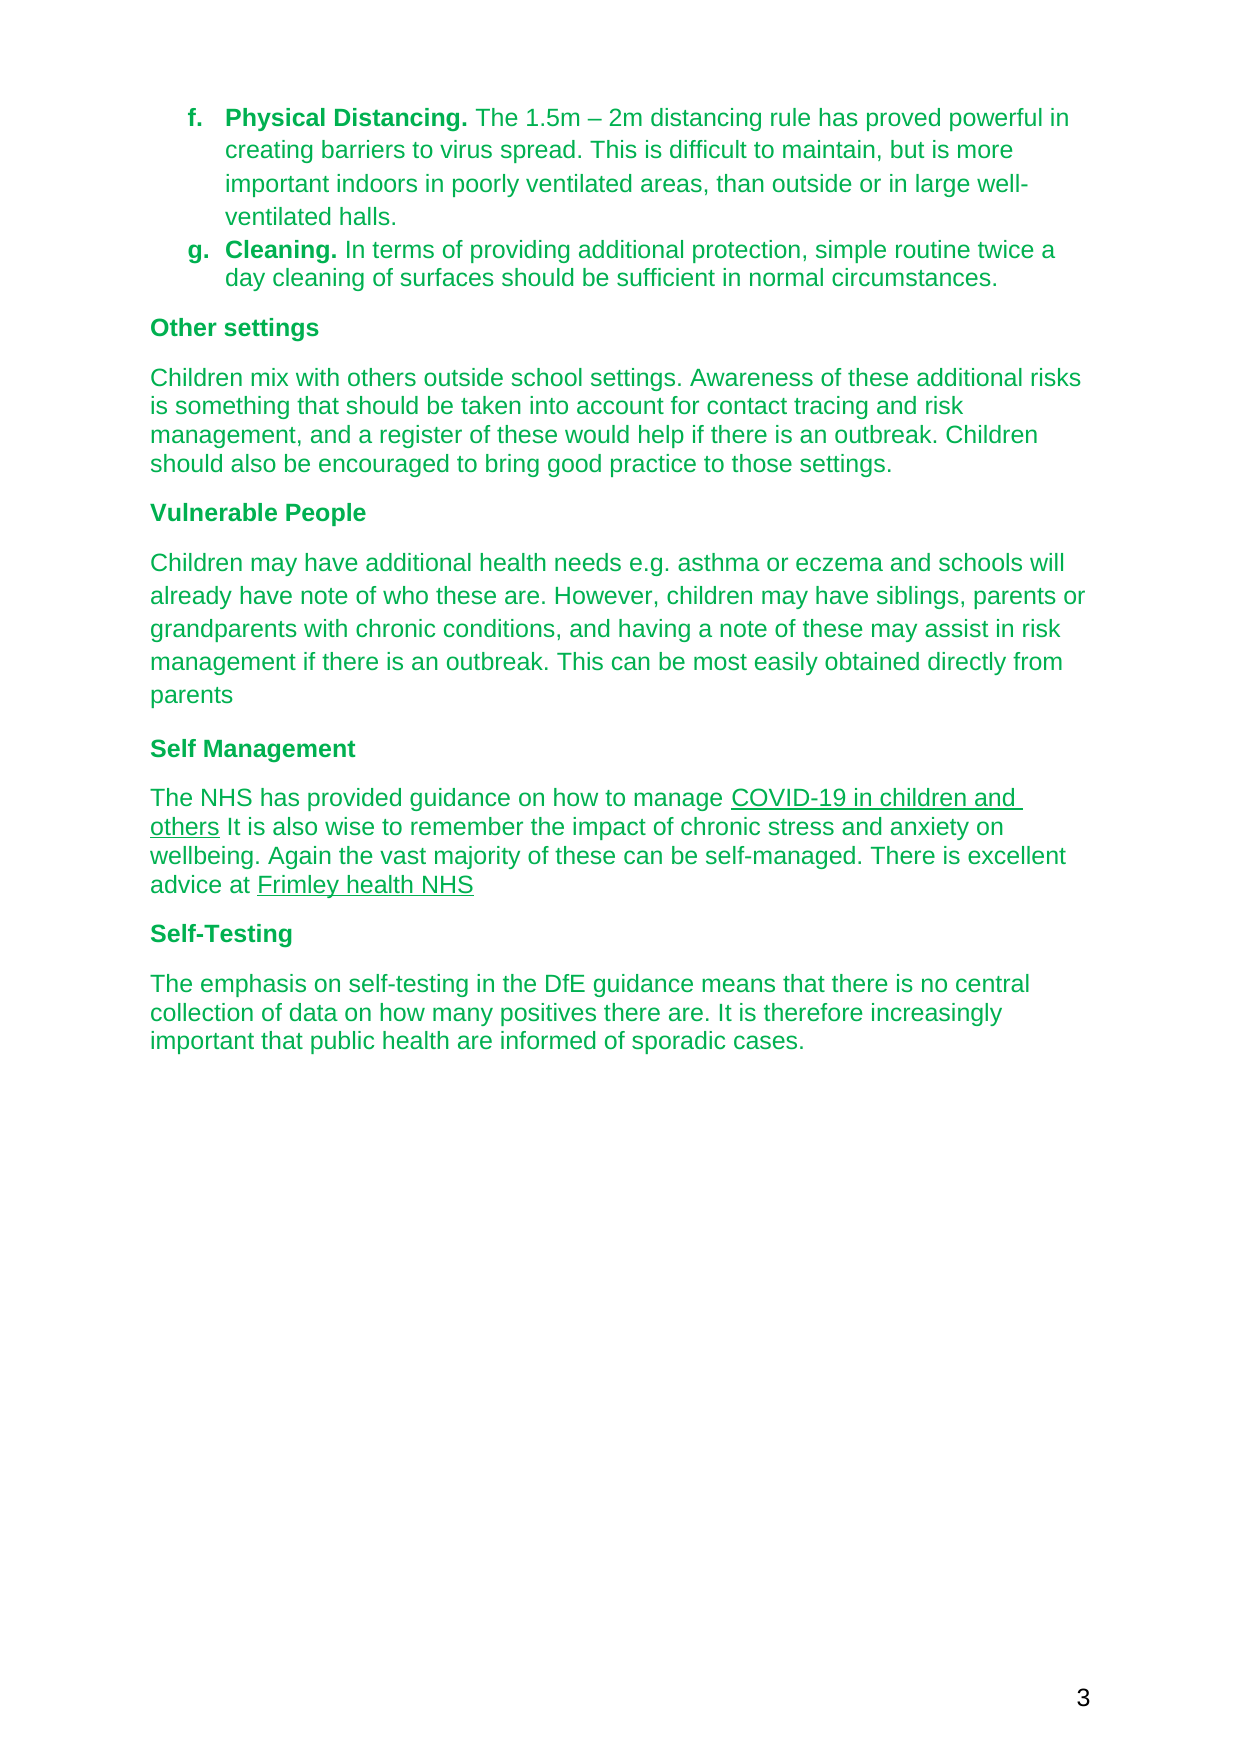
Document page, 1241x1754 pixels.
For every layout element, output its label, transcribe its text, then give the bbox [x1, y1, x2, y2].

text Children mix with others outside school settings. Awareness of these additional risks is something that should be taken into account for contact tracing and risk management, and a register of these would help if there is an outbreak. Children should also be encouraged to bring good practice to those settings. [150, 362, 1090, 477]
text Self-Testing [150, 919, 1090, 948]
text The NHS has provided guidance on how to manage COVID-19 in children and others It is also wise to remember the impact of chronic stress and anxiety on wellbeing. Again the vast majority of these can be self-managed. There is excellent advice at Frimley health NHS [150, 783, 1090, 898]
text The emphasis on self-testing in the DfE guidance means that there is no central collection of data on how many positives there are. It is therefore increasingly important that public health are informed of sporadic cases. [150, 969, 1090, 1055]
text Self Management [150, 734, 1090, 763]
text Children may have additional health needs e.g. asthma or eczema and schools will already have note of who these are. However, children may have siblings, parents or grandparents with chronic conditions, and having a note of these may assist in risk management if there is an outbreak. This can be most easily obtained directly from parents [150, 548, 1090, 709]
text Vulnerable People [150, 498, 1090, 527]
text Other settings [150, 313, 1090, 342]
list Cleaning. In terms of providing additional protection, simple routine twice a day cleaning of surfaces should be sufficient in normal circumstances. [187, 234, 1090, 292]
list Physical Distancing. The 1.5m – 2m distancing rule has proved powerful in creating barriers to virus spread. This is difficult to maintain, but is more important indoors in poorly ventilated areas, than outside or in large well-ventilated halls. [187, 102, 1090, 230]
